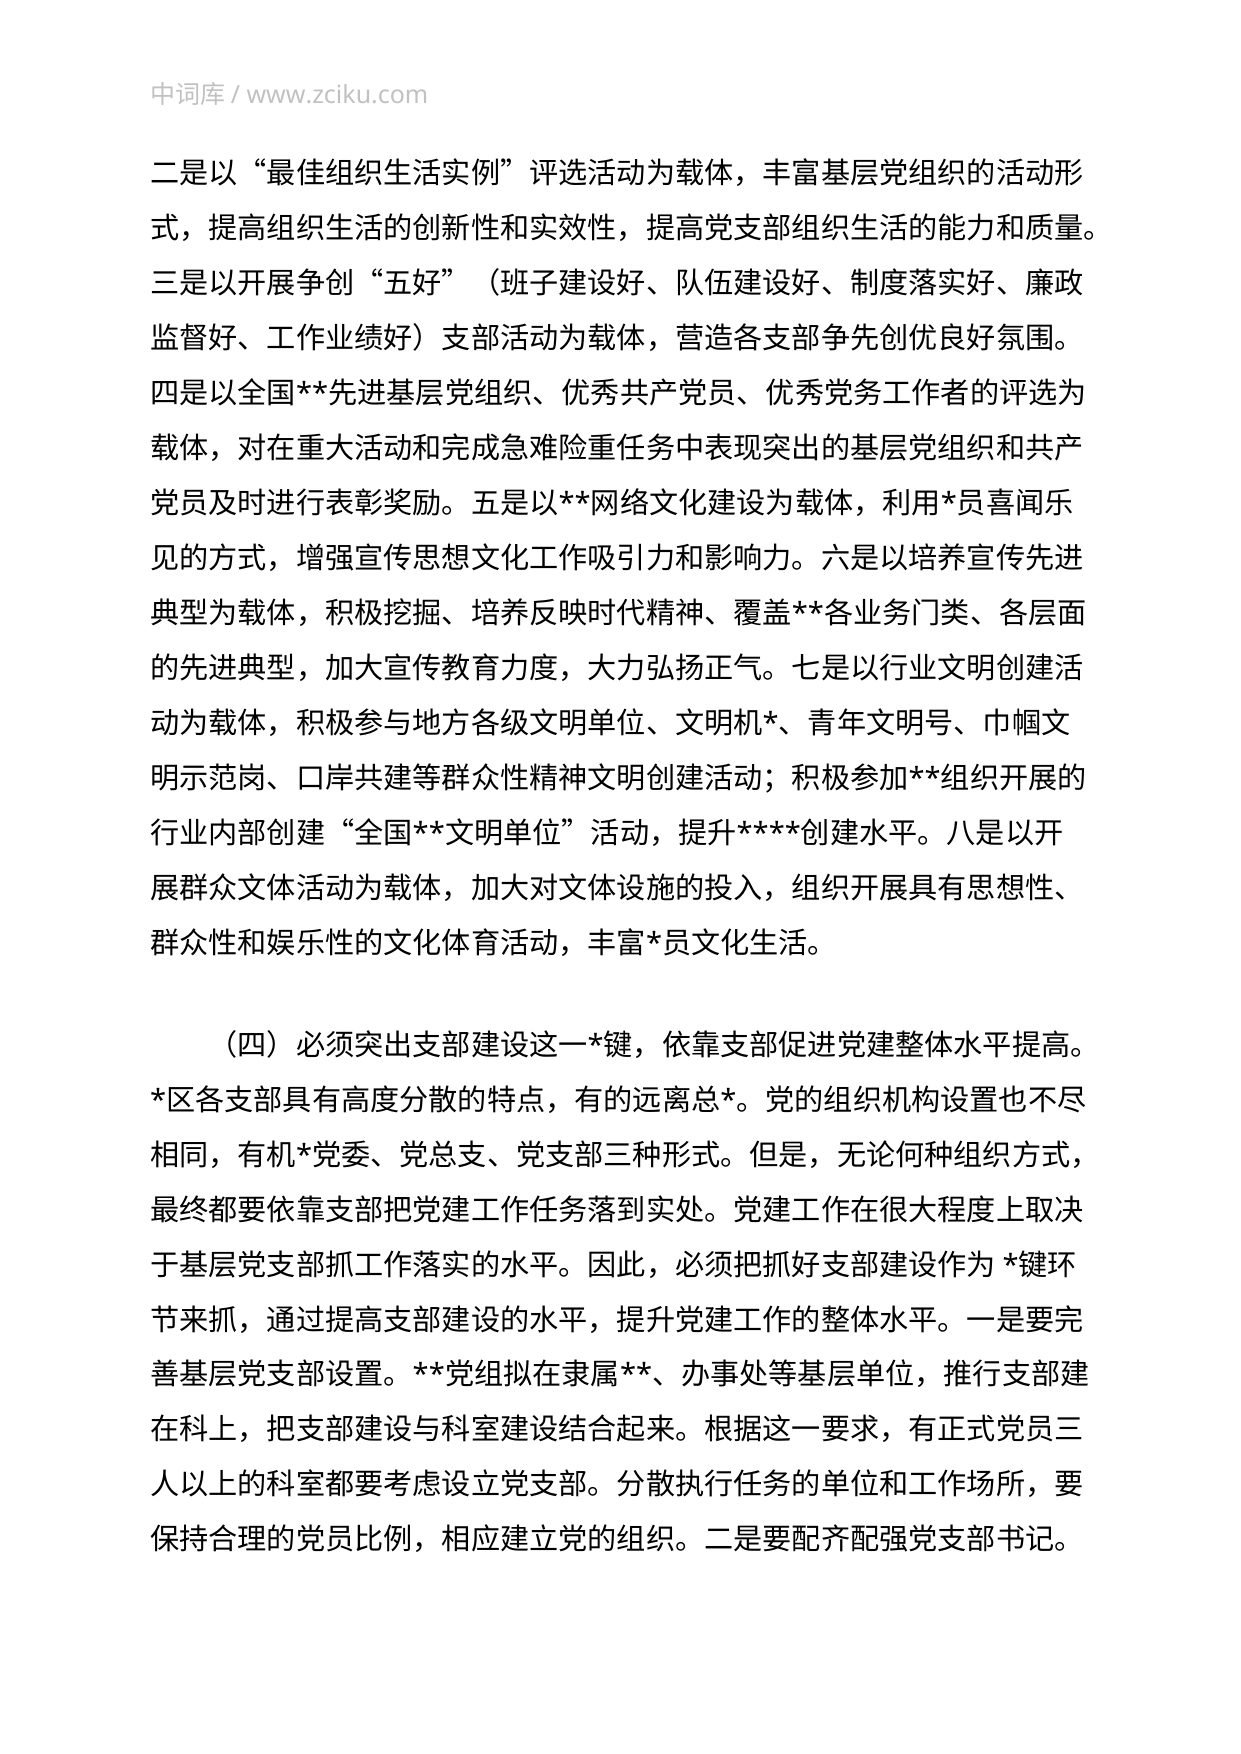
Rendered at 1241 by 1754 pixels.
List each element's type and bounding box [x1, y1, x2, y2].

text [150, 150, 1090, 962]
text [150, 1021, 1090, 1558]
